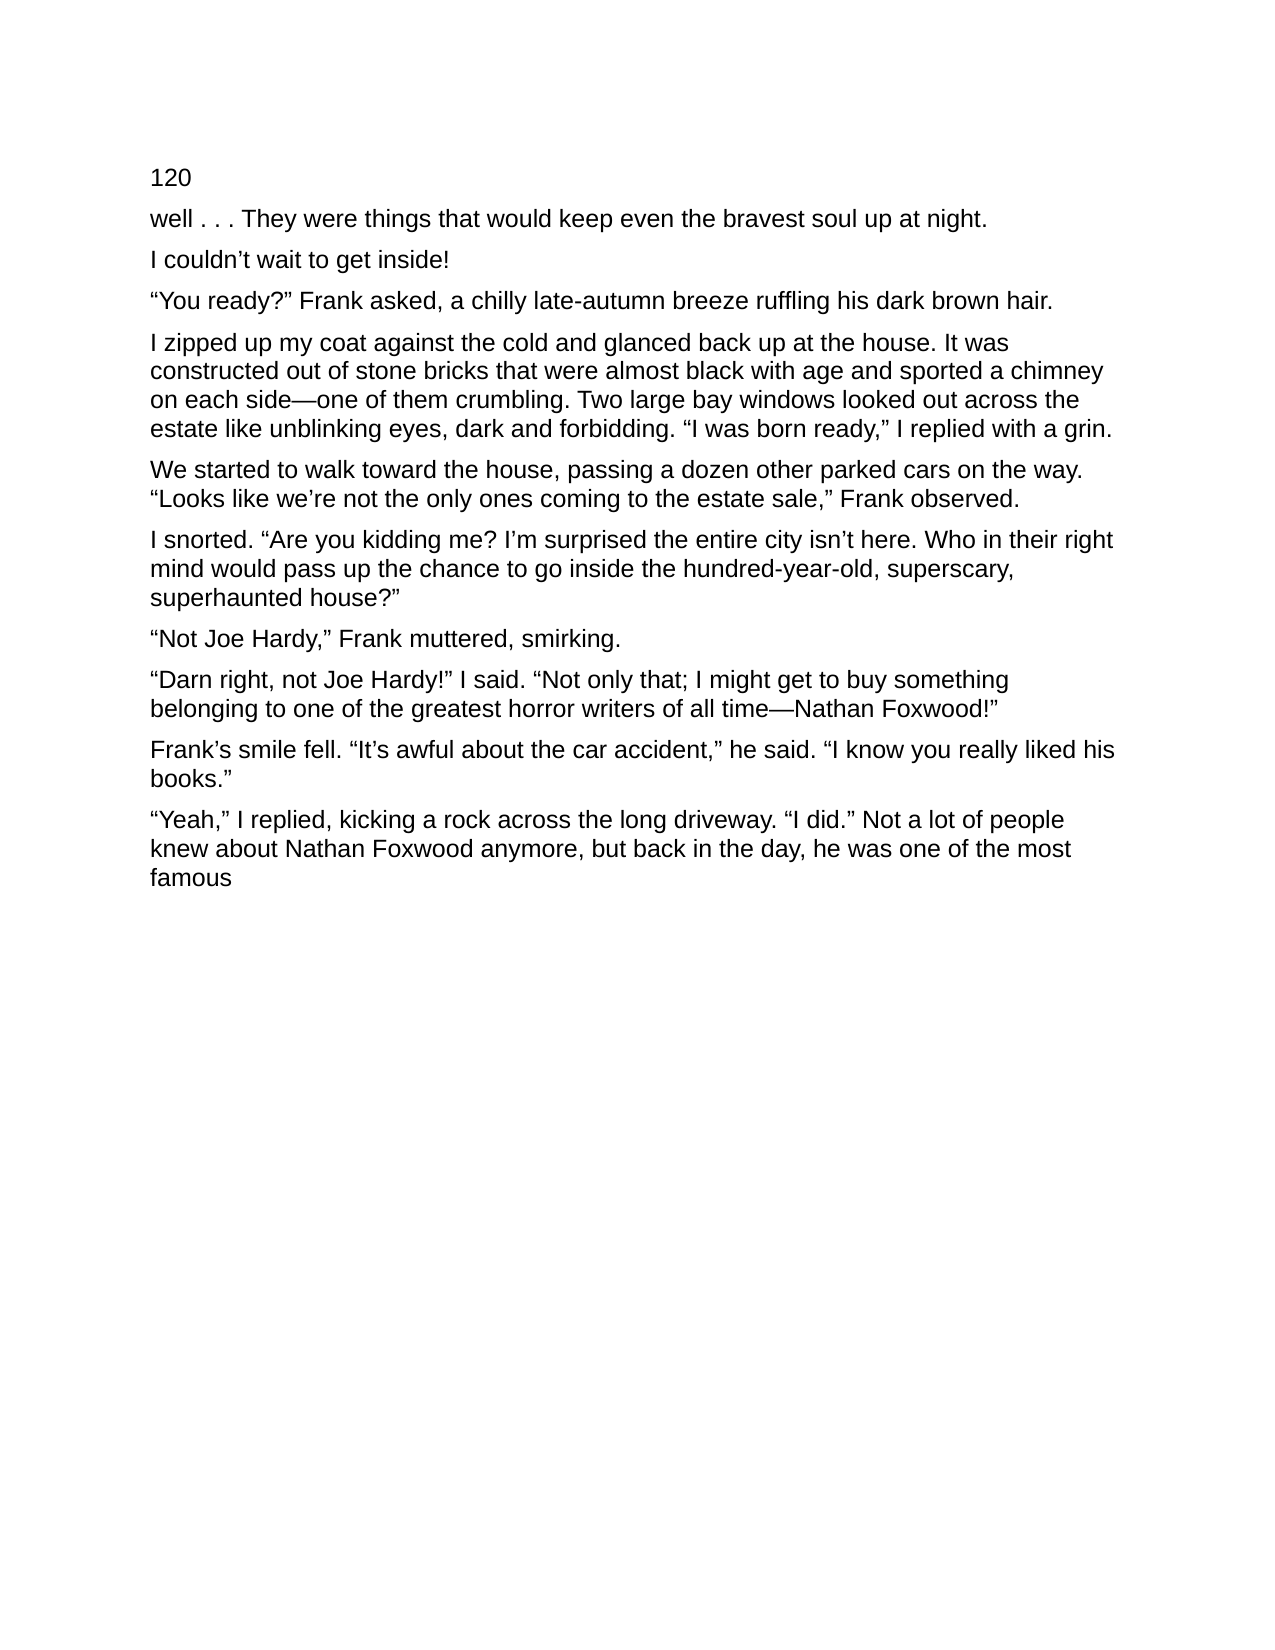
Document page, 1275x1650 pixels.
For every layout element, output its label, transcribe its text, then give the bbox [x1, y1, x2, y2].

text “Darn right, not Joe Hardy!” I said. “Not only that; I might get to buy something belonging to one of the greatest horror writers of all time—Nathan Foxwood!” [150, 665, 1125, 722]
text “Not Joe Hardy,” Frank muttered, smirking. [150, 624, 1125, 652]
text We started to walk toward the house, passing a dozen other parked cars on the way. “Looks like we’re not the only ones coming to the estate sale,” Frank observed. [150, 455, 1125, 512]
text “You ready?” Frank asked, a chilly late-autumn breeze ruffling his dark brown hair. [150, 286, 1125, 315]
text well . . . They were things that would keep even the bravest soul up at night. [150, 204, 1125, 232]
text Frank’s smile fell. “It’s awful about the car accident,” he said. “I know you really liked his books.” [150, 735, 1125, 792]
text 120 [150, 162, 1125, 191]
text I snorted. “Are you kidding me? I’m surprised the entire city isn’t here. Who in their right mind would pass up the chance to go inside the hundred-year-old, superscary, superhaunted house?” [150, 525, 1125, 611]
text “Yeah,” I replied, kicking a rock across the long driveway. “I did.” Not a lot of people knew about Nathan Foxwood anymore, but back in the day, he was one of the most famous [150, 805, 1125, 891]
text I couldn’t wait to get inside! [150, 245, 1125, 274]
text I zipped up my coat against the cold and glanced back up at the house. It was constructed out of stone bricks that were almost black with age and sported a chimney on each side—one of them crumbling. Two large bay windows looked out across the estate like unblinking eyes, dark and forbidding. “I was born ready,” I replied with a grin. [150, 327, 1125, 442]
